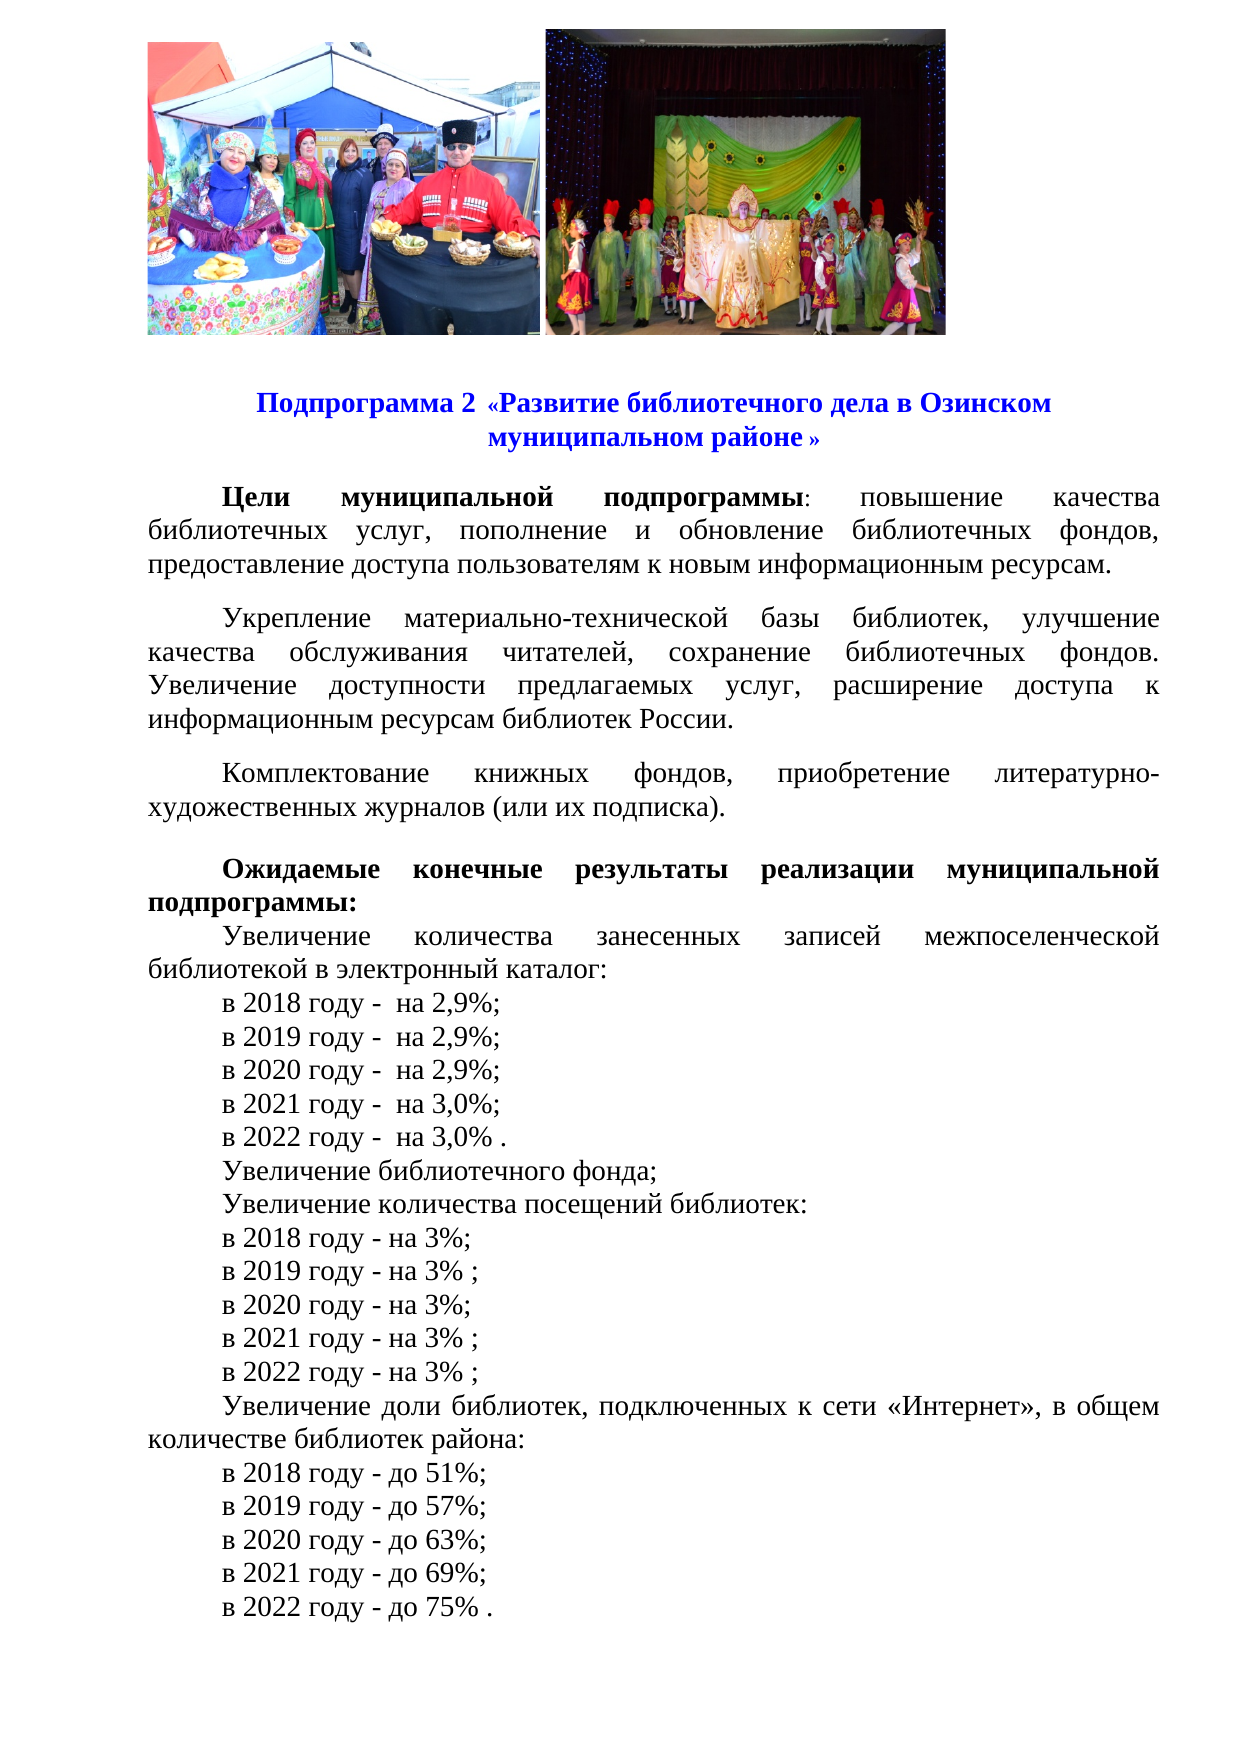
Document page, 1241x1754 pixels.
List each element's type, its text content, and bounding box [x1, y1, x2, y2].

text Увеличение количества занесенных записей межпоселенческой библиотекой в электронный каталог: [148, 918, 1160, 985]
text в 2022 году - на 3,0% . [148, 1119, 1160, 1153]
picture [545, 29, 946, 335]
text в 2020 году - на 2,9%; [148, 1052, 1160, 1086]
text в 2021 году - до 69%; [148, 1555, 1160, 1589]
text в 2021 году - на 3,0%; [148, 1086, 1160, 1119]
title Комплектование книжных фондов, приобретение литературно-художественных журналов (или их подписка). [148, 755, 1160, 822]
text в 2018 году - до 51%; [148, 1455, 1160, 1488]
text в 2019 году - до 57%; [148, 1488, 1160, 1522]
title Подпрограмма 2 «Развитие библиотечного дела в Озинском муниципальном районе » [148, 385, 1160, 452]
text в 2019 году - на 3% ; [148, 1253, 1160, 1287]
text Цели муниципальной подпрограммы: повышение качества библиотечных услуг, пополнение и обновление библиотечных фондов, предоставление доступа пользователям к новым информационным ресурсам. [148, 479, 1160, 579]
text в 2022 году - на 3% ; [148, 1354, 1160, 1388]
text Увеличение библиотечного фонда; [148, 1153, 1160, 1186]
text Увеличение доли библиотек, подключенных к сети «Интернет», в общем количестве библиотек района: [148, 1388, 1160, 1455]
text в 2020 году - до 63%; [148, 1522, 1160, 1555]
text в 2020 году - на 3%; [148, 1287, 1160, 1321]
picture [147, 42, 540, 335]
text в 2021 году - на 3% ; [148, 1321, 1160, 1354]
title Ожидаемые конечные результаты реализации муниципальной подпрограммы: [148, 851, 1160, 918]
text в 2019 году - на 2,9%; [148, 1019, 1160, 1052]
text в 2018 году - на 3%; [148, 1220, 1160, 1253]
title в 2022 году - до 75% . [148, 1589, 1160, 1622]
text Увеличение количества посещений библиотек: [148, 1186, 1160, 1220]
text Укрепление материально-технической базы библиотек, улучшение качества обслуживания читателей, сохранение библиотечных фондов. Увеличение доступности предлагаемых услуг, расширение доступа к информационным ресурсам библиотек России. [148, 600, 1160, 734]
text в 2018 году - на 2,9%; [148, 985, 1160, 1019]
